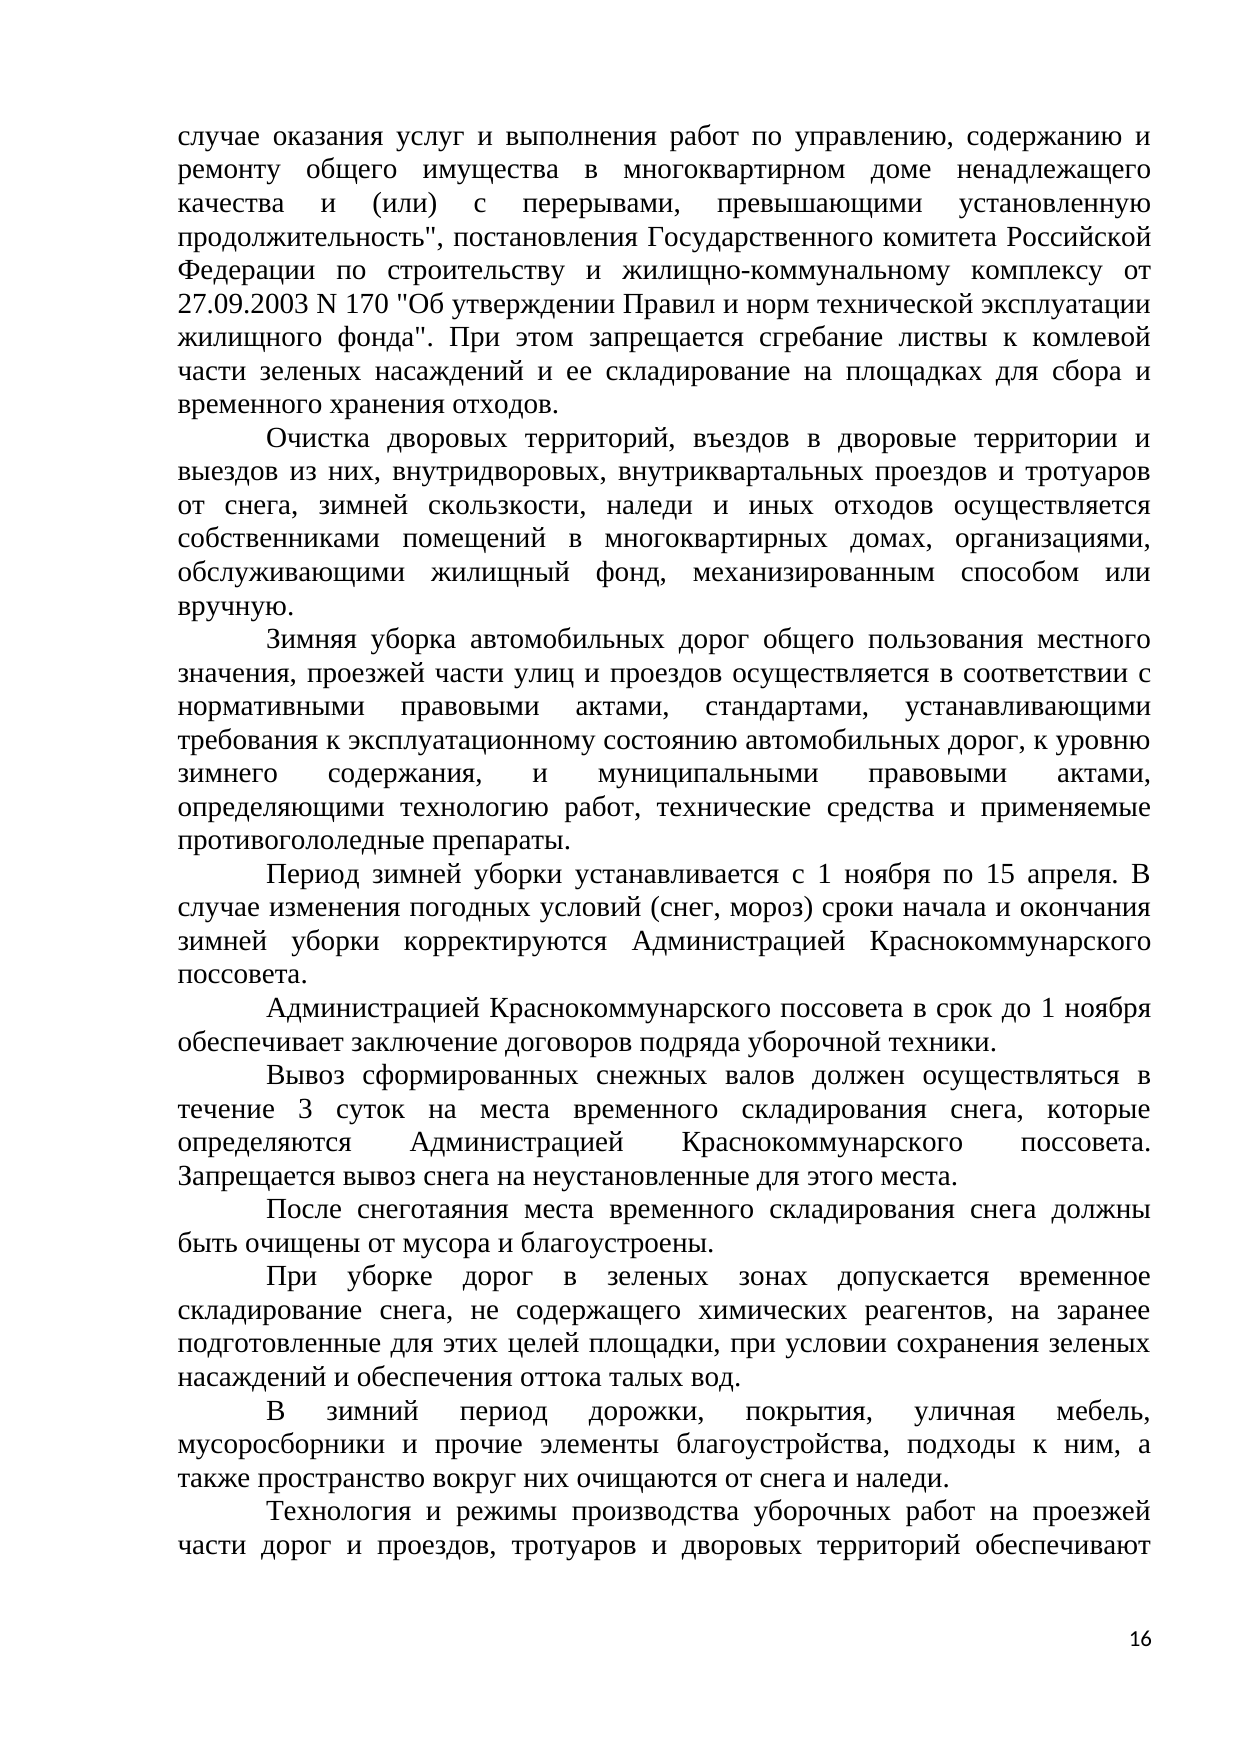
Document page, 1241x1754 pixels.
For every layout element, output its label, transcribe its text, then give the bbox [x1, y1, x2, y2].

text При уборке дорог в зеленых зонах допускается временное складирование снега, не содержащего химических реагентов, на заранее подготовленные для этих целей площадки, при условии сохранения зеленых насаждений и обеспечения оттока талых вод. [177, 1258, 1152, 1393]
text Очистка дворовых территорий, въездов в дворовые территории и выездов из них, внутридворовых, внутриквартальных проездов и тротуаров от снега, зимней скользкости, наледи и иных отходов осуществляется собственниками помещений в многоквартирных домах, организациями, обслуживающими жилищный фонд, механизированным способом или вручную. [177, 420, 1152, 621]
text После снеготаяния места временного складирования снега должны быть очищены от мусора и благоустроены. [177, 1191, 1152, 1258]
text Период зимней уборки устанавливается с 1 ноября по 15 апреля. В случае изменения погодных условий (снег, мороз) сроки начала и окончания зимней уборки корректируются Администрацией Краснокоммунарского поссовета. [177, 856, 1152, 990]
text В зимний период дорожки, покрытия, уличная мебель, мусоросборники и прочие элементы благоустройства, подходы к ним, а также пространство вокруг них очищаются от снега и наледи. [177, 1393, 1152, 1493]
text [177, 1493, 1152, 1560]
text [177, 118, 1152, 420]
text Зимняя уборка автомобильных дорог общего пользования местного значения, проезжей части улиц и проездов осуществляется в соответствии с нормативными правовыми актами, стандартами, устанавливающими требования к эксплуатационному состоянию автомобильных дорог, к уровню зимнего содержания, и муниципальными правовыми актами, определяющими технологию работ, технические средства и применяемые противогололедные препараты. [177, 621, 1152, 856]
text Вывоз сформированных снежных валов должен осуществляться в течение 3 суток на места временного складирования снега, которые определяются Администрацией Краснокоммунарского поссовета. Запрещается вывоз снега на неустановленные для этого места. [177, 1057, 1152, 1191]
text Администрацией Краснокоммунарского поссовета в срок до 1 ноября обеспечивает заключение договоров подряда уборочной техники. [177, 990, 1152, 1057]
